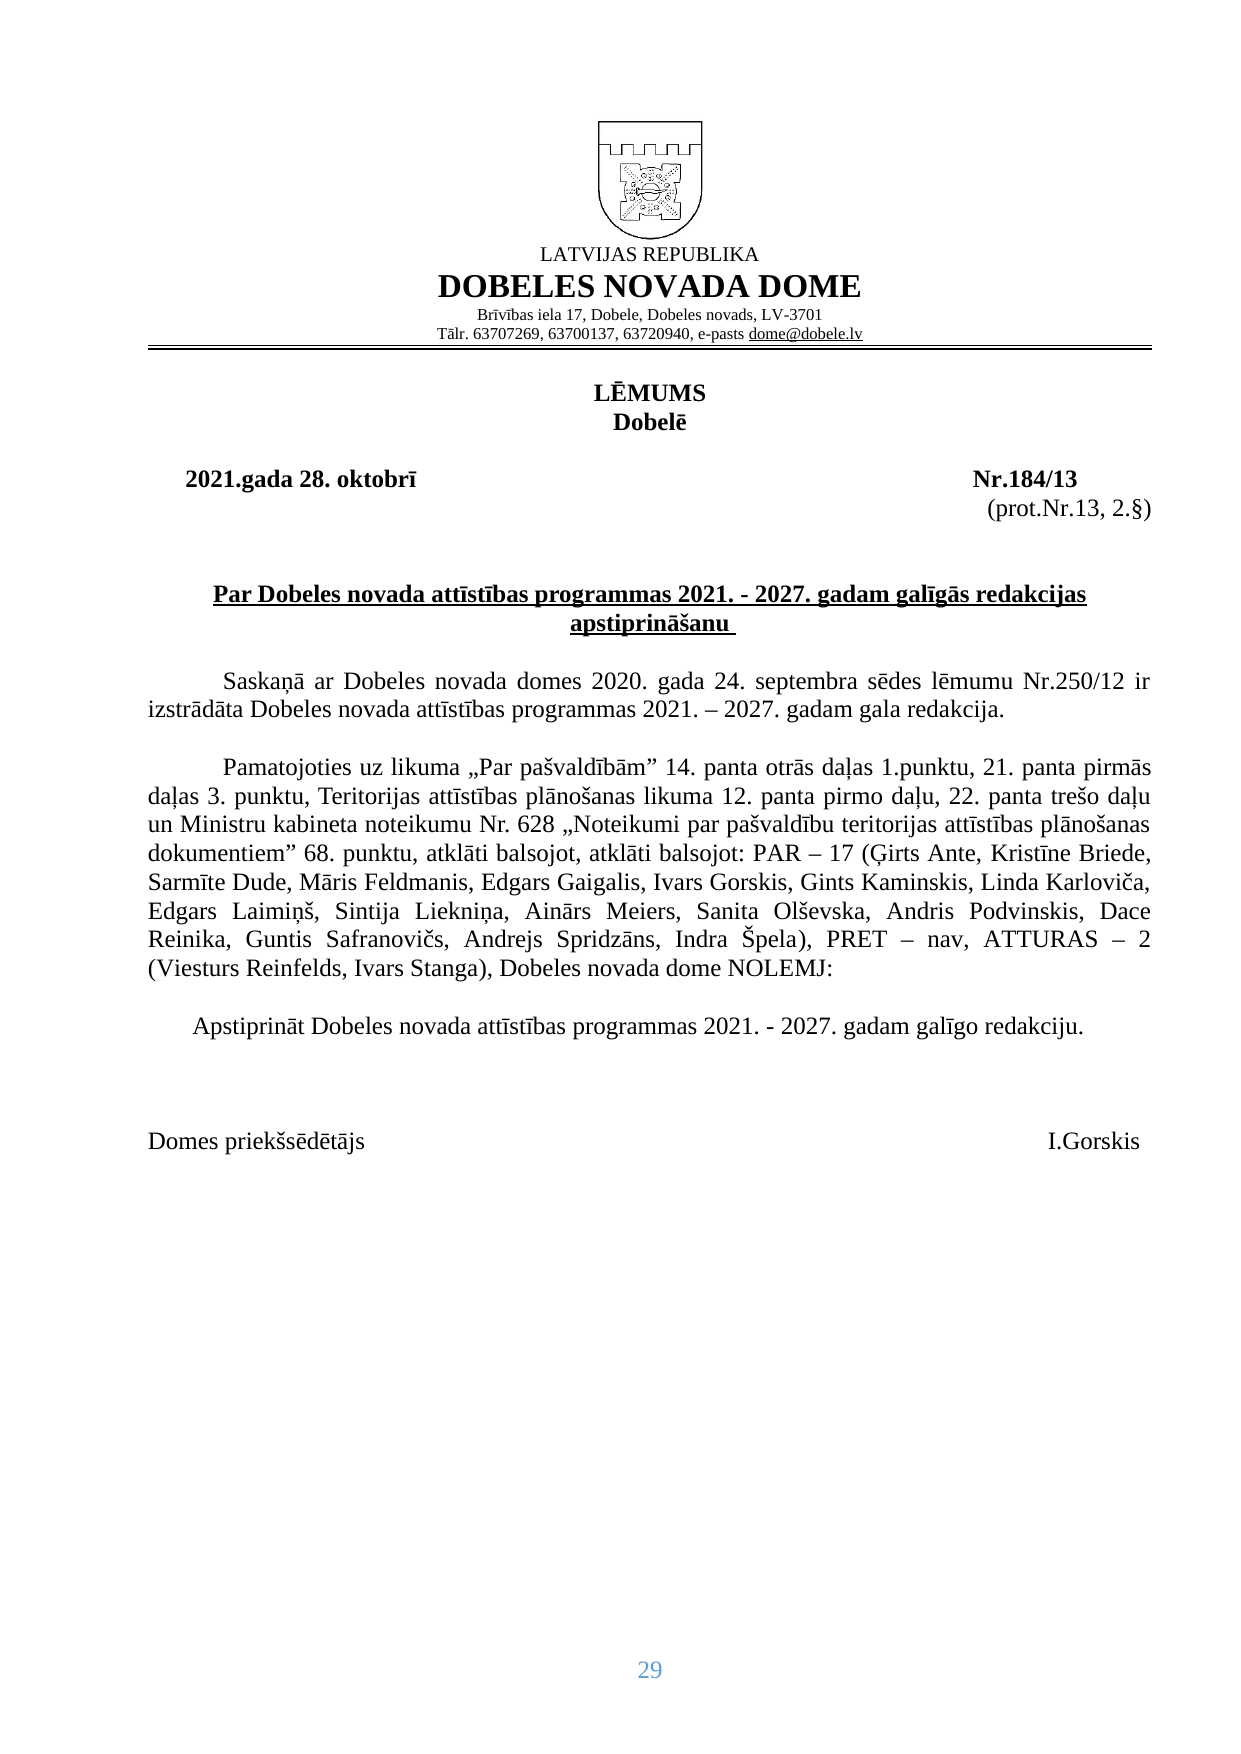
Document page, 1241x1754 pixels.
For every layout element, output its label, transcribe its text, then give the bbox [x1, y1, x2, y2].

text Par Dobeles novada attīstības programmas 2021. - 2027. gadam galīgās redakcijas apstiprināšanu [148, 579, 1152, 637]
text Pamatojoties uz likuma „Par pašvaldībām” 14. panta otrās daļas 1.punktu, 21. panta pirmās daļas 3. punktu, Teritorijas attīstības plānošanas likuma 12. panta pirmo daļu, 22. panta trešo daļu un Ministru kabineta noteikumu Nr. 628 „Noteikumi par pašvaldību teritorijas attīstības plānošanas dokumentiem” 68. punktu, atklāti balsojot, atklāti balsojot: PAR – 17 (Ģirts Ante, Kristīne Briede, Sarmīte Dude, Māris Feldmanis, Edgars Gaigalis, Ivars Gorskis, Gints Kaminskis, Linda Karloviča, Edgars Laimiņš, Sintija Liekniņa, Ainārs Meiers, Sanita Olševska, Andris Podvinskis, Dace Reinika, Guntis Safranovičs, Andrejs Spridzāns, Indra Špela), PRET – nav, ATTURAS – 2 (Viesturs Reinfelds, Ivars Stanga), Dobeles novada dome NOLEMJ: [148, 752, 1152, 982]
text LĒMUMS [148, 378, 1152, 407]
text DOBELES NOVADA DOME [148, 266, 1152, 304]
text Brīvības iela 17, Dobele, Dobeles novads, LV-3701 [148, 304, 1152, 323]
text Dobelē [148, 407, 1152, 436]
text (prot.Nr.13, 2.§) [148, 493, 1152, 522]
text Domes priekšsēdētājs I.Gorskis [148, 1126, 1152, 1154]
text Tālr. 63707269, 63700137, 63720940, e-pasts dome@dobele.lv [148, 323, 1152, 345]
picture [594, 118, 705, 242]
text Apstiprināt Dobeles novada attīstības programmas 2021. - 2027. gadam galīgo redakciju. [192, 1011, 1152, 1039]
text 2021.gada 28. oktobrī Nr.184/13 [185, 464, 1152, 493]
text LATVIJAS REPUBLIKA [148, 242, 1152, 266]
text Saskaņā ar Dobeles novada domes 2020. gada 24. septembra sēdes lēmumu Nr.250/12 ir izstrādāta Dobeles novada attīstības programmas 2021. – 2027. gadam gala redakcija. [148, 666, 1152, 723]
